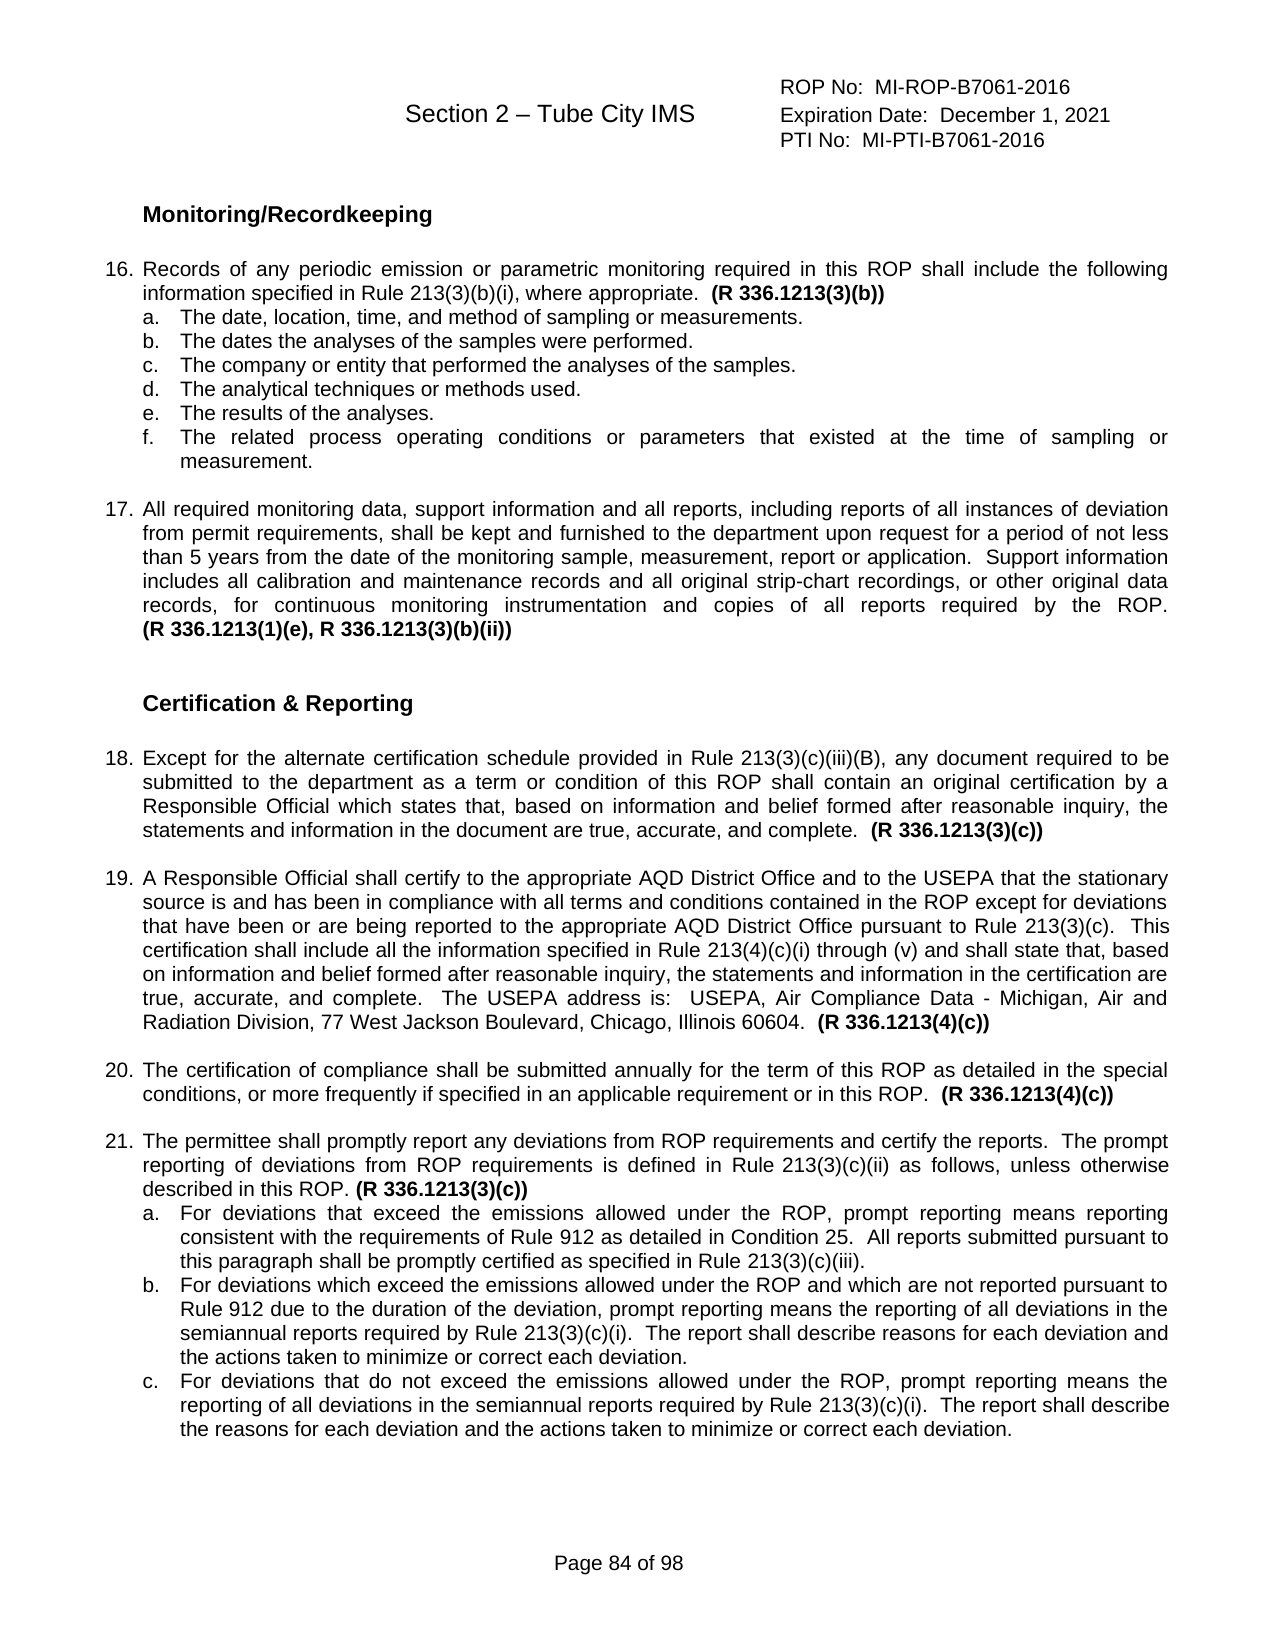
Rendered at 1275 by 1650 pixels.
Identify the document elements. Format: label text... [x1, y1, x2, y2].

list All required monitoring data, support information and all reports, including reports of all instances of deviation from permit requirements, shall be kept and furnished to the department upon request for a period of not less than 5 years from the date of the monitoring sample, measurement, report or application. Support information includes all calibration and maintenance records and all original strip-chart recordings, or other original data records, for continuous monitoring instrumentation and copies of all reports required by the ROP. (R 336.1213(1)(e), R 336.1213(3)(b)(ii)) [105, 497, 1170, 641]
list The results of the analyses. [142, 401, 1170, 425]
list For deviations which exceed the emissions allowed under the ROP and which are not reported pursuant to Rule 912 due to the duration of the deviation, prompt reporting means the reporting of all deviations in the semiannual reports required by Rule 213(3)(c)(i). The report shall describe reasons for each deviation and the actions taken to minimize or correct each deviation. [142, 1273, 1170, 1369]
list The company or entity that performed the analyses of the samples. [142, 353, 1170, 377]
list For deviations that do not exceed the emissions allowed under the ROP, prompt reporting means the reporting of all deviations in the semiannual reports required by Rule 213(3)(c)(i). The report shall describe the reasons for each deviation and the actions taken to minimize or correct each deviation. [142, 1369, 1170, 1441]
list The permittee shall promptly report any deviations from ROP requirements and certify the reports. The prompt reporting of deviations from ROP requirements is defined in Rule 213(3)(c)(ii) as follows, unless otherwise described in this ROP. (R 336.1213(3)(c)) [105, 1129, 1170, 1201]
subtitle Certification & Reporting [105, 689, 1170, 716]
list The certification of compliance shall be submitted annually for the term of this ROP as detailed in the special conditions, or more frequently if specified in an applicable requirement or in this ROP. (R 336.1213(4)(c)) [105, 1057, 1170, 1105]
list For deviations that exceed the emissions allowed under the ROP, prompt reporting means reporting consistent with the requirements of Rule 912 as detailed in Condition 25. All reports submitted pursuant to this paragraph shall be promptly certified as specified in Rule 213(3)(c)(iii). [142, 1201, 1170, 1273]
list The related process operating conditions or parameters that existed at the time of sampling or measurement. [142, 425, 1170, 473]
list Records of any periodic emission or parametric monitoring required in this ROP shall include the following information specified in Rule 213(3)(b)(i), where appropriate. (R 336.1213(3)(b)) [105, 257, 1170, 305]
list The analytical techniques or methods used. [142, 377, 1170, 401]
list The dates the analyses of the samples were performed. [142, 329, 1170, 353]
subtitle Monitoring/Recordkeeping [105, 201, 1170, 227]
list A Responsible Official shall certify to the appropriate AQD District Office and to the USEPA that the stationary source is and has been in compliance with all terms and conditions contained in the ROP except for deviations that have been or are being reported to the appropriate AQD District Office pursuant to Rule 213(3)(c). This certification shall include all the information specified in Rule 213(4)(c)(i) through (v) and shall state that, based on information and belief formed after reasonable inquiry, the statements and information in the certification are true, accurate, and complete. The USEPA address is: USEPA, Air Compliance Data - Michigan, Air and Radiation Division, 77 West Jackson Boulevard, Chicago, Illinois 60604. (R 336.1213(4)(c)) [105, 866, 1170, 1033]
list Except for the alternate certification schedule provided in Rule 213(3)(c)(iii)(B), any document required to be submitted to the department as a term or condition of this ROP shall contain an original certification by a Responsible Official which states that, based on information and belief formed after reasonable inquiry, the statements and information in the document are true, accurate, and complete. (R 336.1213(3)(c)) [105, 746, 1170, 842]
list The date, location, time, and method of sampling or measurements. [142, 305, 1170, 329]
